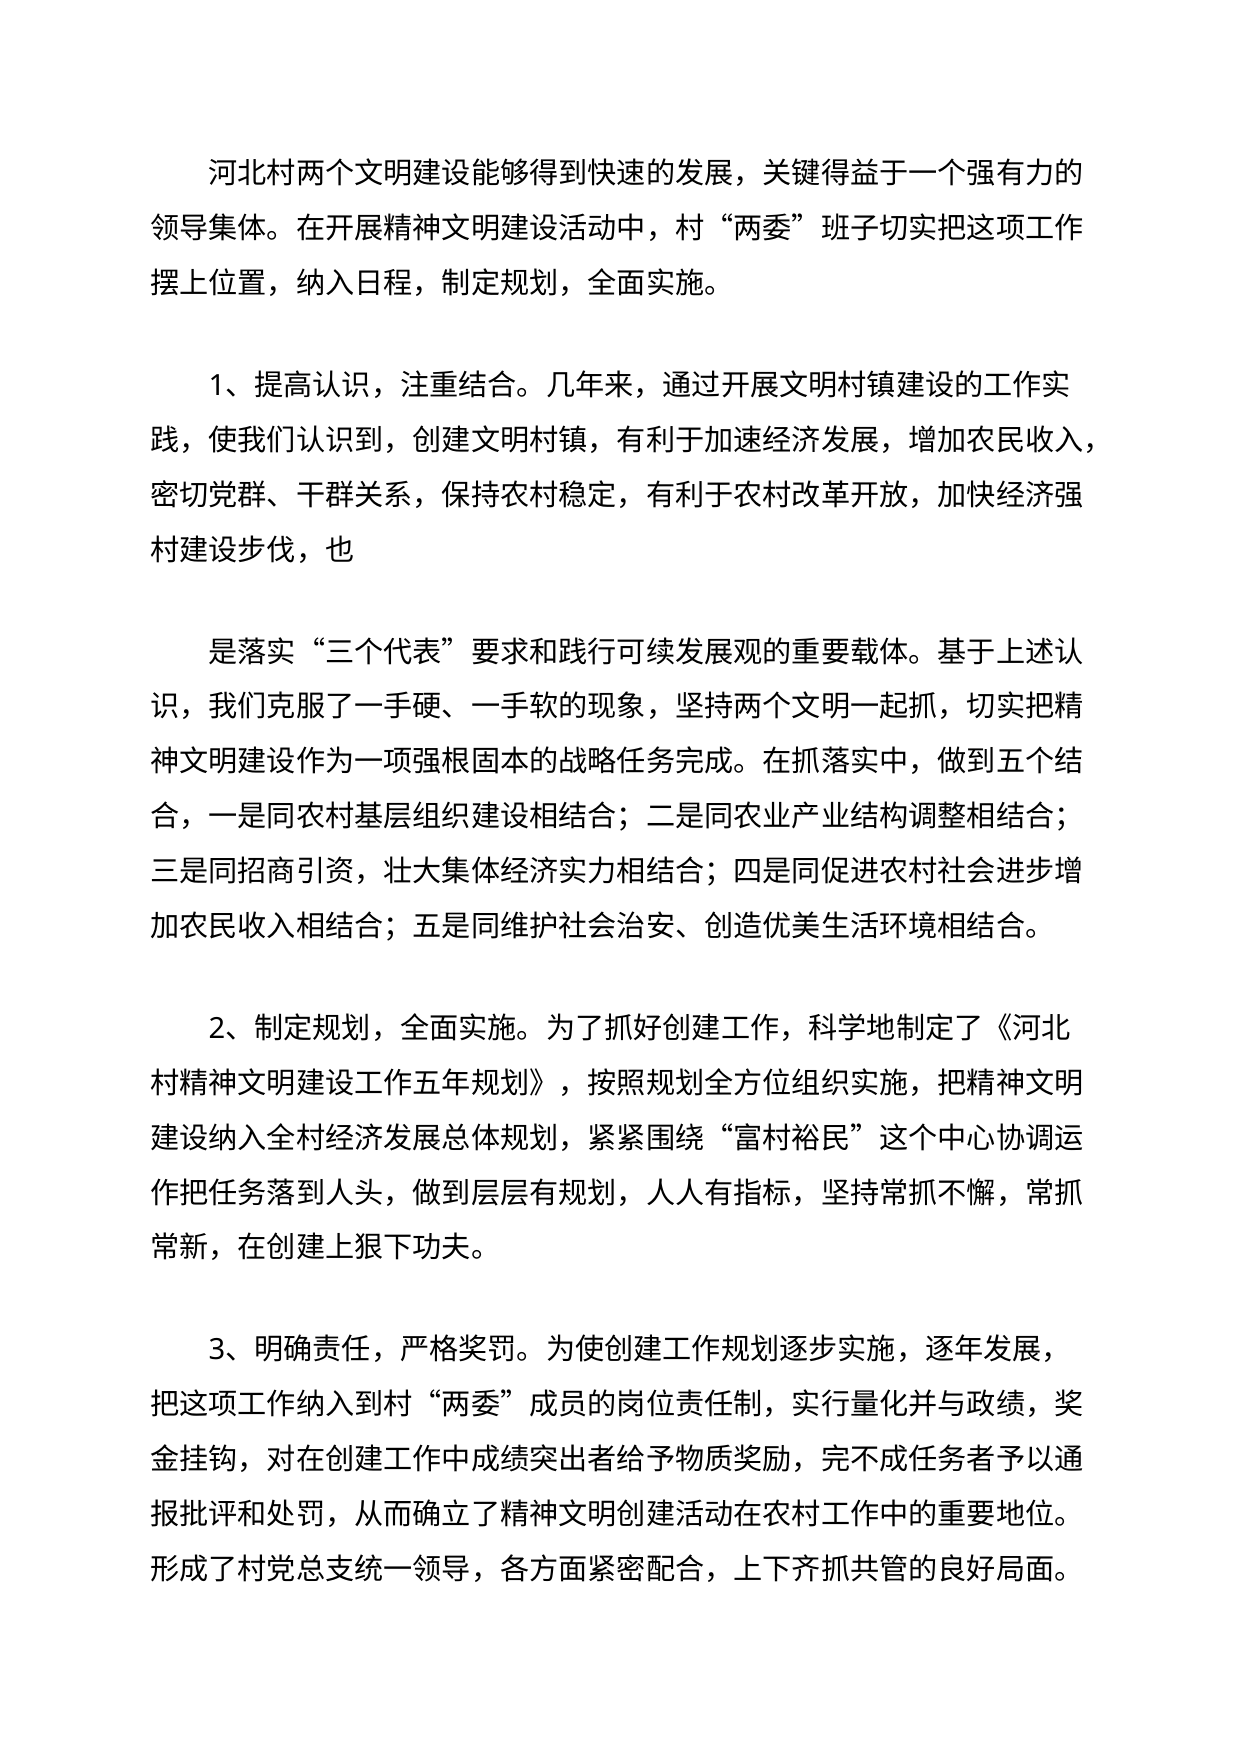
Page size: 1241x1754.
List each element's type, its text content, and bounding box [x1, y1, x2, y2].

text 3、明确责任，严格奖罚。为使创建工作规划逐步实施，逐年发展，把这项工作纳入到村“两委”成员的岗位责任制，实行量化并与政绩，奖金挂钩，对在创建工作中成绩突出者给予物质奖励，完不成任务者予以通报批评和处罚，从而确立了精神文明创建活动在农村工作中的重要地位。形成了村党总支统一领导，各方面紧密配合，上下齐抓共管的良好局面。 [150, 1326, 1090, 1588]
text 1、提高认识，注重结合。几年来，通过开展文明村镇建设的工作实践，使我们认识到，创建文明村镇，有利于加速经济发展，增加农民收入，密切党群、干群关系，保持农村稳定，有利于农村改革开放，加快经济强村建设步伐，也 [150, 362, 1090, 569]
text 河北村两个文明建设能够得到快速的发展，关键得益于一个强有力的领导集体。在开展精神文明建设活动中，村“两委”班子切实把这项工作摆上位置，纳入日程，制定规划，全面实施。 [150, 150, 1090, 302]
text 是落实“三个代表”要求和践行可续发展观的重要载体。基于上述认识，我们克服了一手硬、一手软的现象，坚持两个文明一起抓，切实把精神文明建设作为一项强根固本的战略任务完成。在抓落实中，做到五个结合，一是同农村基层组织建设相结合；二是同农业产业结构调整相结合；三是同招商引资，壮大集体经济实力相结合；四是同促进农村社会进步增加农民收入相结合；五是同维护社会治安、创造优美生活环境相结合。 [150, 628, 1090, 945]
text 2、制定规划，全面实施。为了抓好创建工作，科学地制定了《河北村精神文明建设工作五年规划》，按照规划全方位组织实施，把精神文明建设纳入全村经济发展总体规划，紧紧围绕“富村裕民”这个中心协调运作把任务落到人头，做到层层有规划，人人有指标，坚持常抓不懈，常抓常新，在创建上狠下功夫。 [150, 1004, 1090, 1266]
